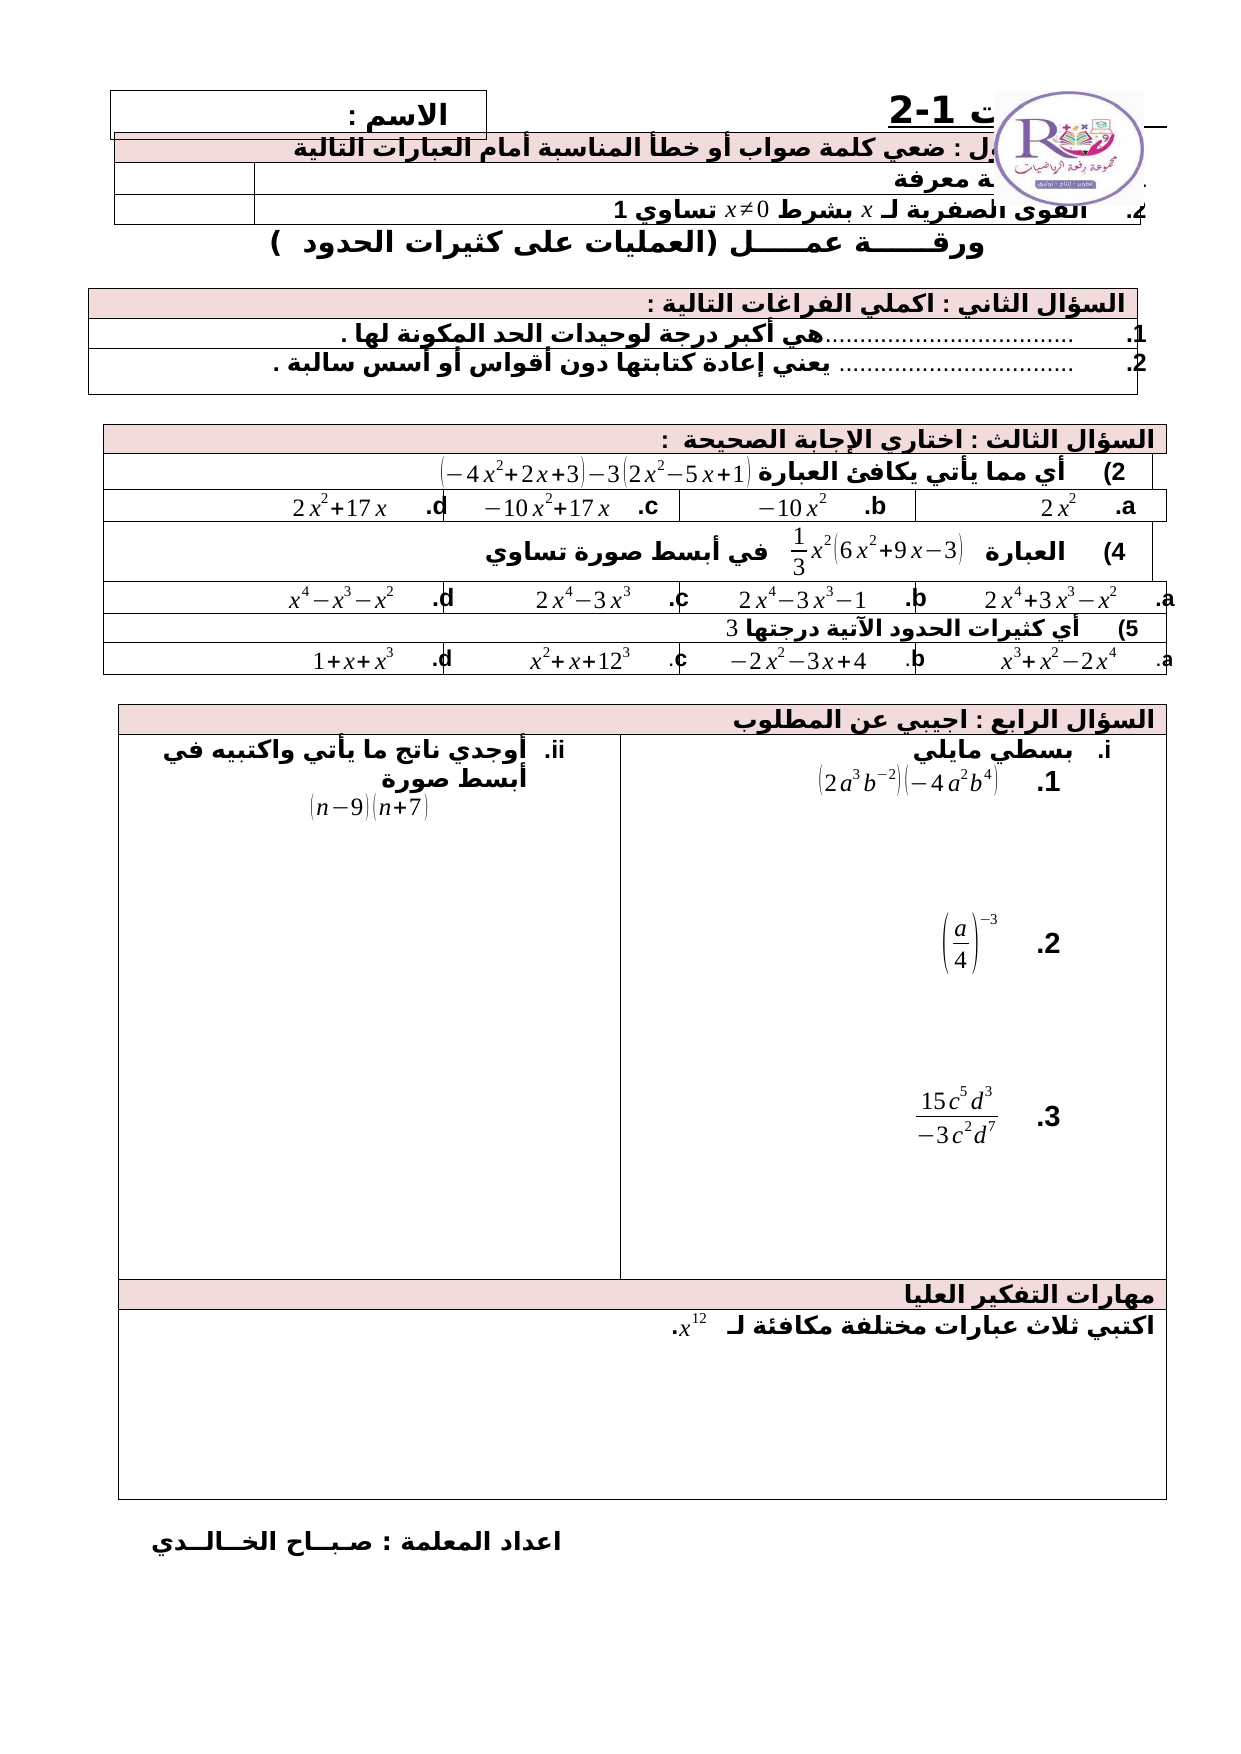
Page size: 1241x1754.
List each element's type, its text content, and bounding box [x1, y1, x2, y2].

picture [993, 91, 1144, 206]
table_cell [444, 582, 679, 613]
table_cell القوى الصفرية لـ بشرط تساوي 1 [936, 206, 1057, 224]
table_cell القوى الصفرية لـ بشرط تساوي 1 [255, 195, 993, 224]
table_cell [916, 643, 1166, 674]
table_cell اكتبي ثلاث عبارات مختلفة مكافئة لـ . [119, 1310, 1166, 1498]
table_cell قيمة معرفة [255, 163, 993, 194]
table_cell العبارة في أبسط صورة تساوي [104, 522, 1152, 581]
table_cell [444, 490, 679, 521]
table_header السؤال الأول : ضعي كلمة صواب أو خطأ المناسبة أمام العبارات التالية [115, 133, 993, 162]
text اعداد المعلمة : صـبــاح الخــالــدي [89, 1528, 1147, 1557]
table_cell [680, 582, 915, 613]
table_cell أي كثيرات الحدود الآتية درجتها [104, 614, 1166, 642]
table_cell أي مما يأتي يكافئ العبارة [104, 454, 1152, 489]
table_cell [104, 490, 443, 521]
table_cell [916, 582, 1166, 613]
table_cell [680, 643, 915, 674]
table_cell [444, 643, 679, 674]
table_cell [916, 490, 1166, 521]
table_cell ....................................هي أكبر درجة لوحيدات الحد المكونة لها . [89, 319, 1137, 347]
text ورقــــــة عمـــــل (العمليات على كثيرات الحدود ) [89, 225, 1167, 259]
table_header السؤال الثالث : اختاري الإجابة الصحيحة : [104, 425, 1166, 453]
table_cell [104, 582, 443, 613]
table_cell بسطي مايلي [621, 735, 1166, 1279]
table_cell [115, 163, 254, 194]
table_cell [104, 643, 443, 674]
table_cell القوى الصفرية لـ بشرط تساوي 1 [1043, 206, 1140, 224]
table_header السؤال الثاني : اكملي الفراغات التالية : [89, 289, 1137, 318]
table_header السؤال الرابع : اجيبي عن المطلوب [119, 705, 1166, 734]
text رياضيات 1-2 [89, 89, 1167, 132]
table_cell مهارات التفكير العليا [119, 1280, 1166, 1309]
table_cell [115, 195, 254, 224]
table_cell .................................. يعني إعادة كتابتها دون أقواس أو أسس سالبة . [89, 349, 1137, 394]
table_cell [680, 490, 915, 521]
table_cell أوجدي ناتج ما يأتي واكتبيه في أبسط صورة [119, 735, 620, 1279]
